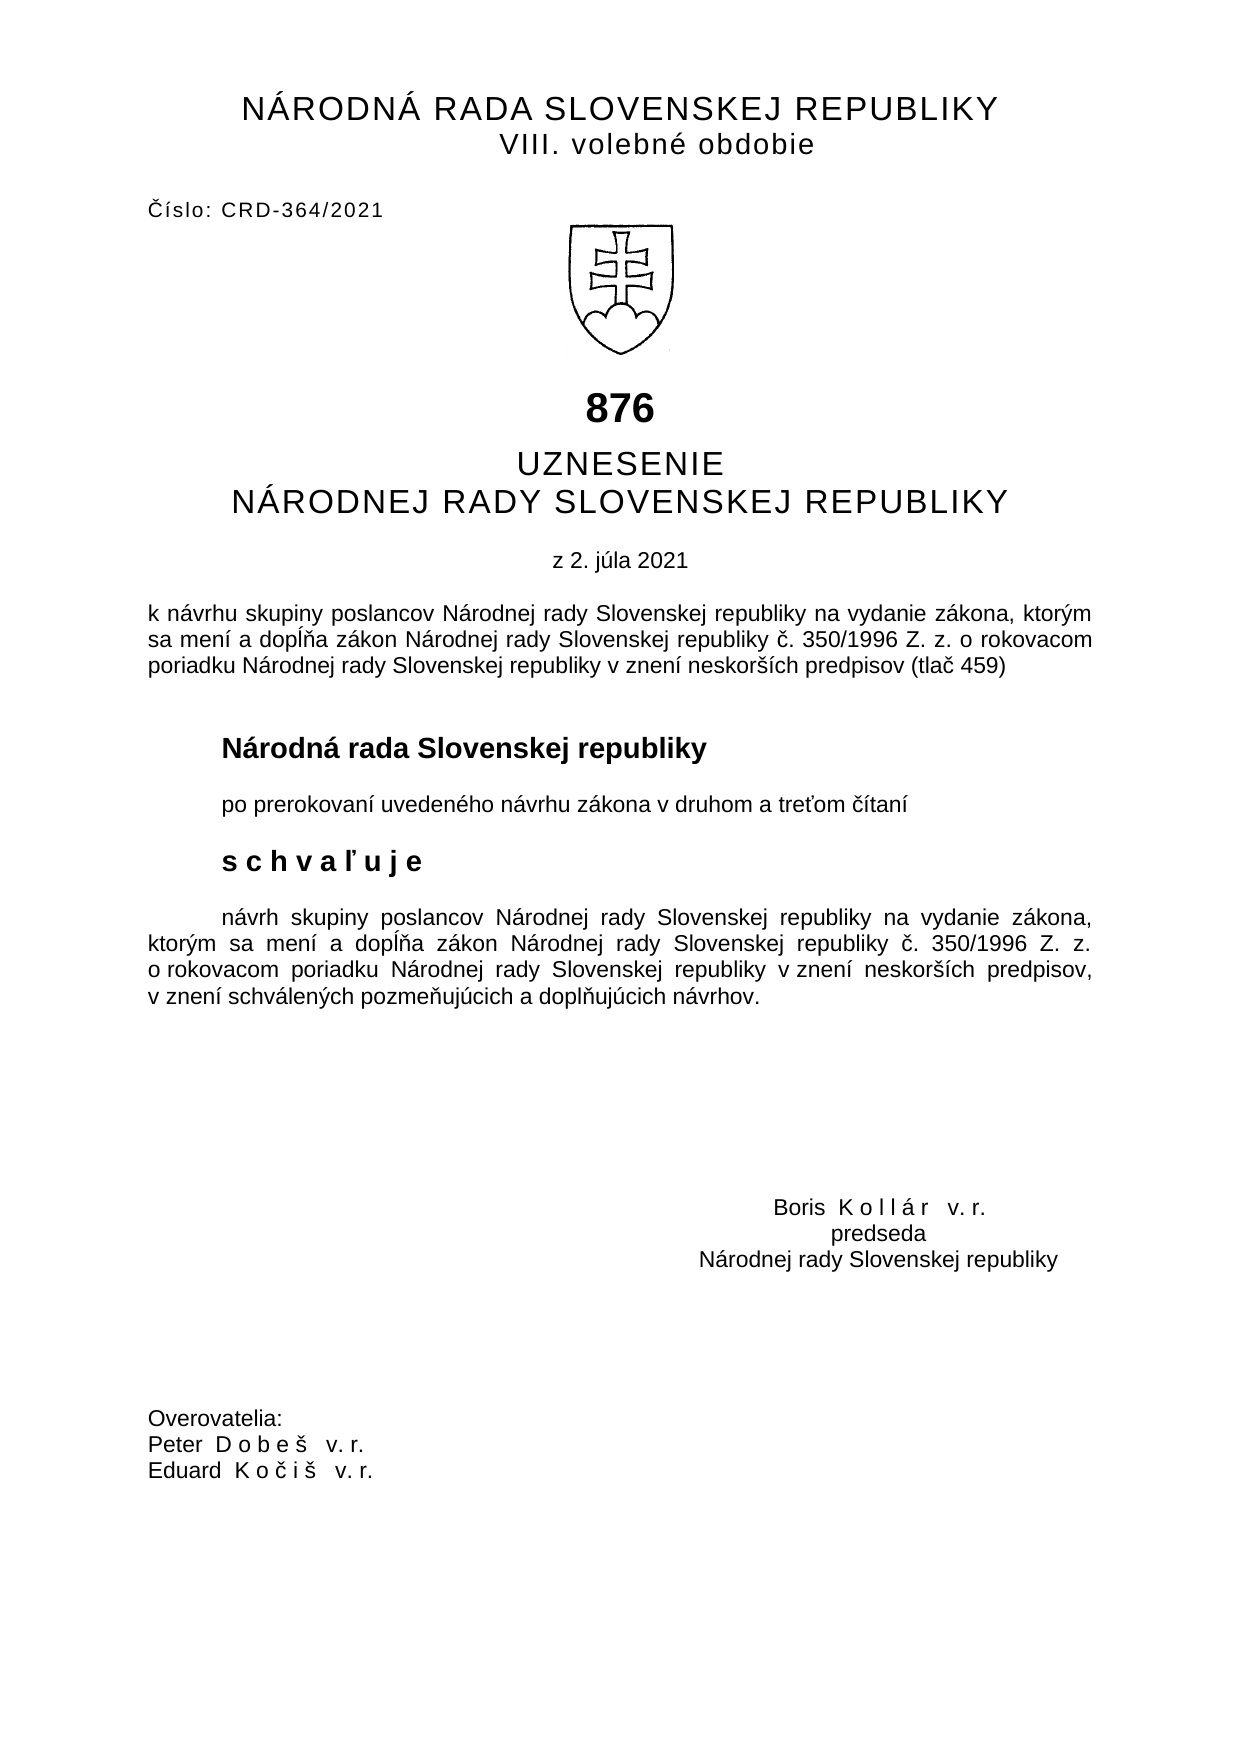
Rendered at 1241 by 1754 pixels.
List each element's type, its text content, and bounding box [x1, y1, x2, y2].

text Peter D o b e š v. r. [148, 1431, 1092, 1457]
text Číslo: CRD-364/2021 [148, 198, 1092, 222]
text Národná rada Slovenskej republiky [148, 731, 1092, 765]
picture [563, 221, 677, 358]
text predseda [748, 1220, 1092, 1246]
text z 2. júla 2021 [148, 547, 1092, 573]
text Národnej rady Slovenskej republiky [664, 1246, 1092, 1273]
subtitle VIII. volebné obdobie [148, 127, 1092, 161]
text návrh skupiny poslancov Národnej rady Slovenskej republiky na vydanie zákona, ktorým sa mení a dopĺňa zákon Národnej rady Slovenskej republiky č. 350/1996 Z. z. o rokovacom poriadku Národnej rady Slovenskej republiky v znení neskorších predpisov, v znení schválených pozmeňujúcich a doplňujúcich návrhov. [148, 904, 1092, 1009]
text 876 [148, 383, 1092, 431]
text s c h v a ľ u j e [148, 844, 1092, 877]
text Eduard K o č i š v. r. [148, 1457, 1092, 1483]
text po prerokovaní uvedeného návrhu zákona v druhom a treťom čítaní [148, 791, 1092, 817]
text Overovatelia: [148, 1404, 1092, 1431]
text Boris K o l l á r v. r. [674, 1194, 1092, 1220]
subtitle NÁRODNEJ RADY SLOVENSKEJ REPUBLIKY [148, 482, 1092, 520]
subtitle NÁRODNÁ RADA SLOVENSKEJ REPUBLIKY [148, 89, 1092, 127]
text k návrhu skupiny poslancov Národnej rady Slovenskej republiky na vydanie zákona, ktorým sa mení a dopĺňa zákon Národnej rady Slovenskej republiky č. 350/1996 Z. z. o rokovacom poriadku Národnej rady Slovenskej republiky v znení neskorších predpisov (tlač 459) [148, 599, 1092, 678]
subtitle UZNESENIE [148, 443, 1092, 482]
